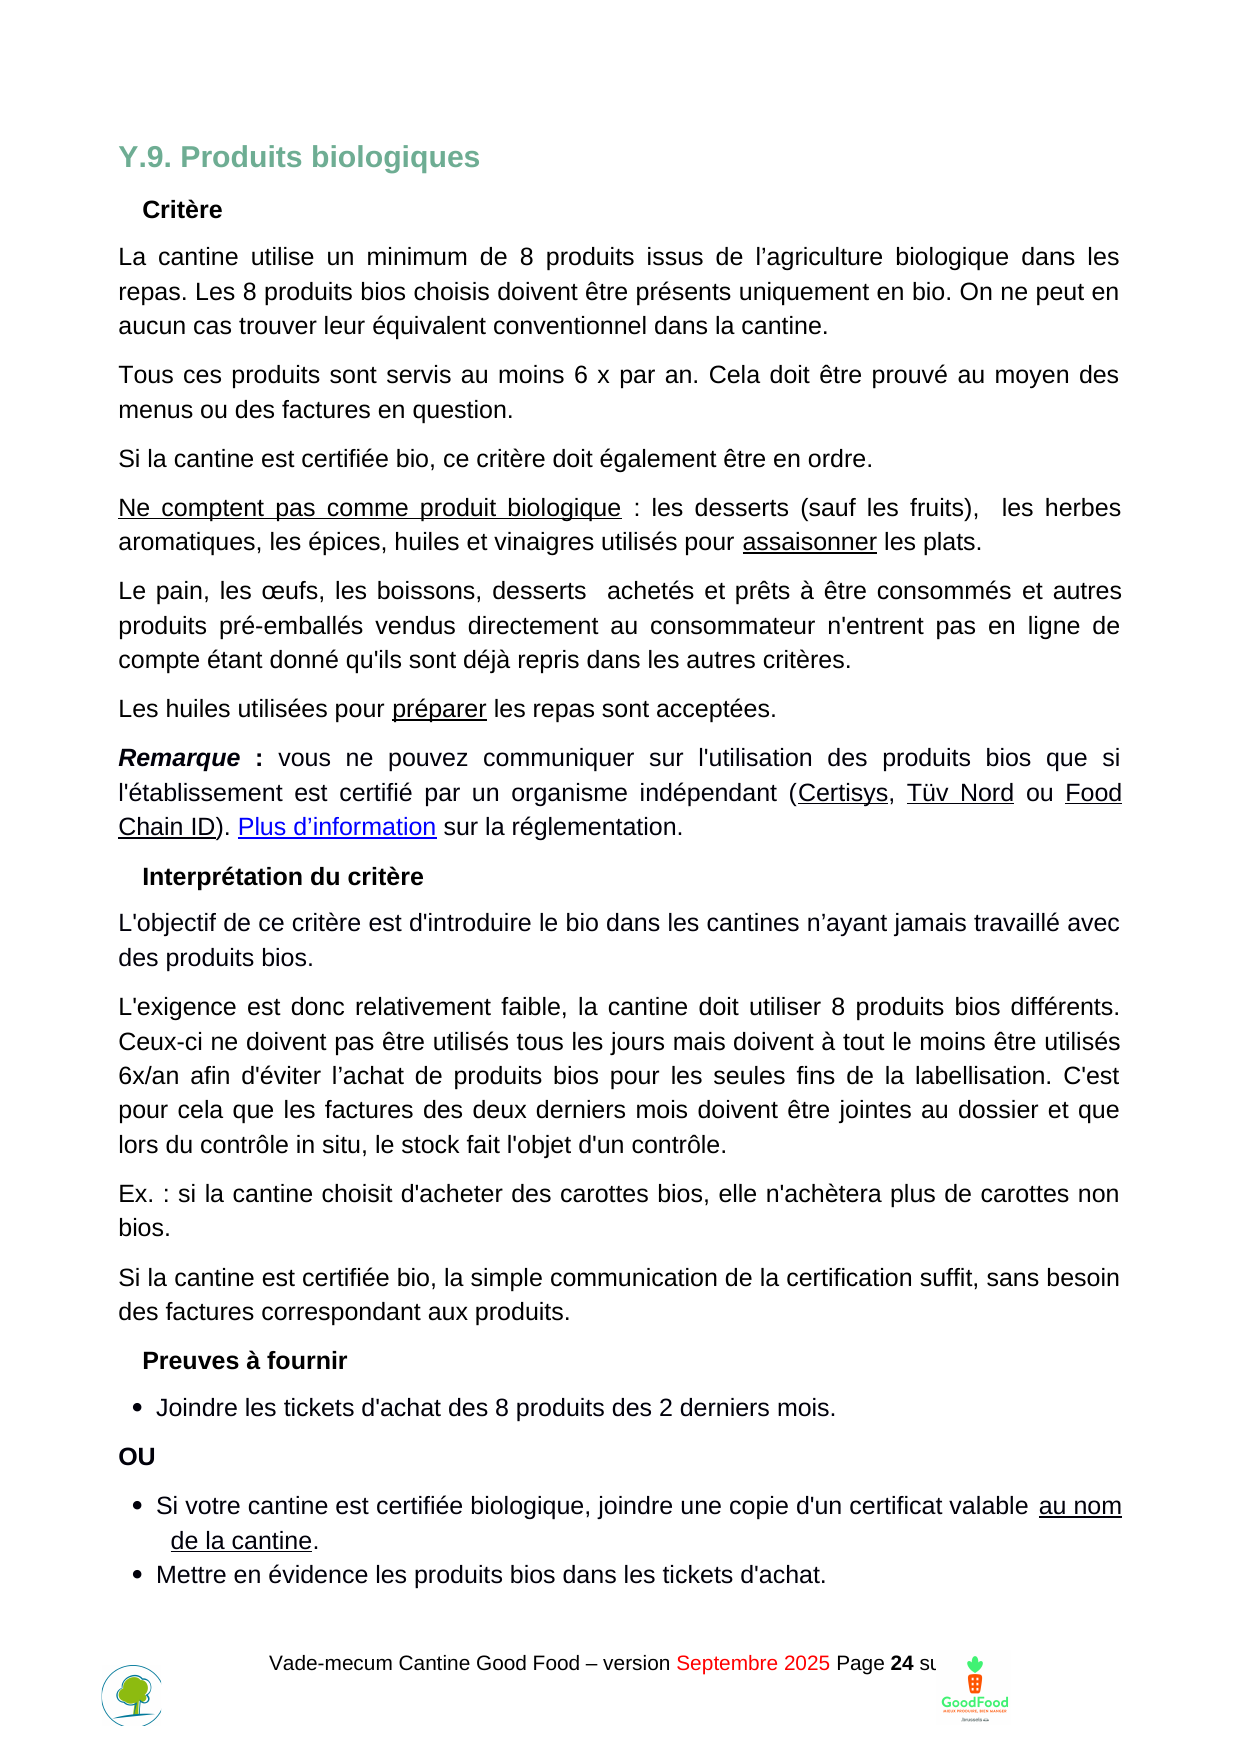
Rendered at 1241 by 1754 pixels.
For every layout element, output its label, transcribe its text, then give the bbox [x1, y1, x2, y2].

text Y.9. Produits biologiques [118, 139, 1122, 174]
text La cantine utilise un minimum de 8 produits issus de l’agriculture biologique dans les repas. Les 8 produits bios choisis doivent être présents uniquement en bio. On ne peut en aucun cas trouver leur équivalent conventionnel dans la cantine. [118, 242, 1122, 340]
text L'objectif de ce critère est d'introduire le bio dans les cantines n’ayant jamais travaillé avec des produits bios. [118, 908, 1122, 972]
list Si votre cantine est certifiée biologique, joindre une copie d'un certificat valable au nom de la cantine. [133, 1491, 1122, 1554]
text Ne comptent pas comme produit biologique : les desserts (sauf les fruits), les herbes aromatiques, les épices, huiles et vinaigres utilisés pour assaisonner les plats. [118, 493, 1122, 556]
text Le pain, les œufs, les boissons, desserts achetés et prêts à être consommés et autres produits pré-emballés vendus directement au consommateur n'entrent pas en ligne de compte étant donné qu'ils sont déjà repris dans les autres critères. [118, 576, 1122, 674]
text Interprétation du critère [142, 861, 1122, 890]
text Si la cantine est certifiée bio, la simple communication de la certification suffit, sans besoin des factures correspondant aux produits. [118, 1262, 1122, 1326]
text Ex. : si la cantine choisit d'acheter des carottes bios, elle n'achètera plus de carottes non bios. [118, 1179, 1122, 1242]
text Preuves à fournir [142, 1346, 1122, 1375]
picture [936, 1650, 1011, 1725]
picture [101, 1665, 162, 1726]
text Critère [142, 195, 1122, 224]
list Mettre en évidence les produits bios dans les tickets d'achat. [133, 1560, 1122, 1589]
text Remarque : vous ne pouvez communiquer sur l'utilisation des produits bios que si l'établissement est certifié par un organisme indépendant (Certisys, Tüv Nord ou Food Chain ID). Plus d’information sur la réglementation. [118, 743, 1122, 841]
text Les huiles utilisées pour préparer les repas sont acceptées. [118, 694, 1122, 723]
list Joindre les tickets d'achat des 8 produits des 2 derniers mois. [133, 1393, 1122, 1422]
text Si la cantine est certifiée bio, ce critère doit également être en ordre. [118, 444, 1122, 472]
text OU [118, 1442, 1122, 1471]
text Tous ces produits sont servis au moins 6 x par an. Cela doit être prouvé au moyen des menus ou des factures en question. [118, 360, 1122, 423]
text L'exigence est donc relativement faible, la cantine doit utiliser 8 produits bios différents. Ceux-ci ne doivent pas être utilisés tous les jours mais doivent à tout le moins être utilisés 6x/an afin d'éviter l’achat de produits bios pour les seules fins de la labellisation. C'est pour cela que les factures des deux derniers mois doivent être jointes au dossier et que lors du contrôle in situ, le stock fait l'objet d'un contrôle. [118, 992, 1122, 1159]
